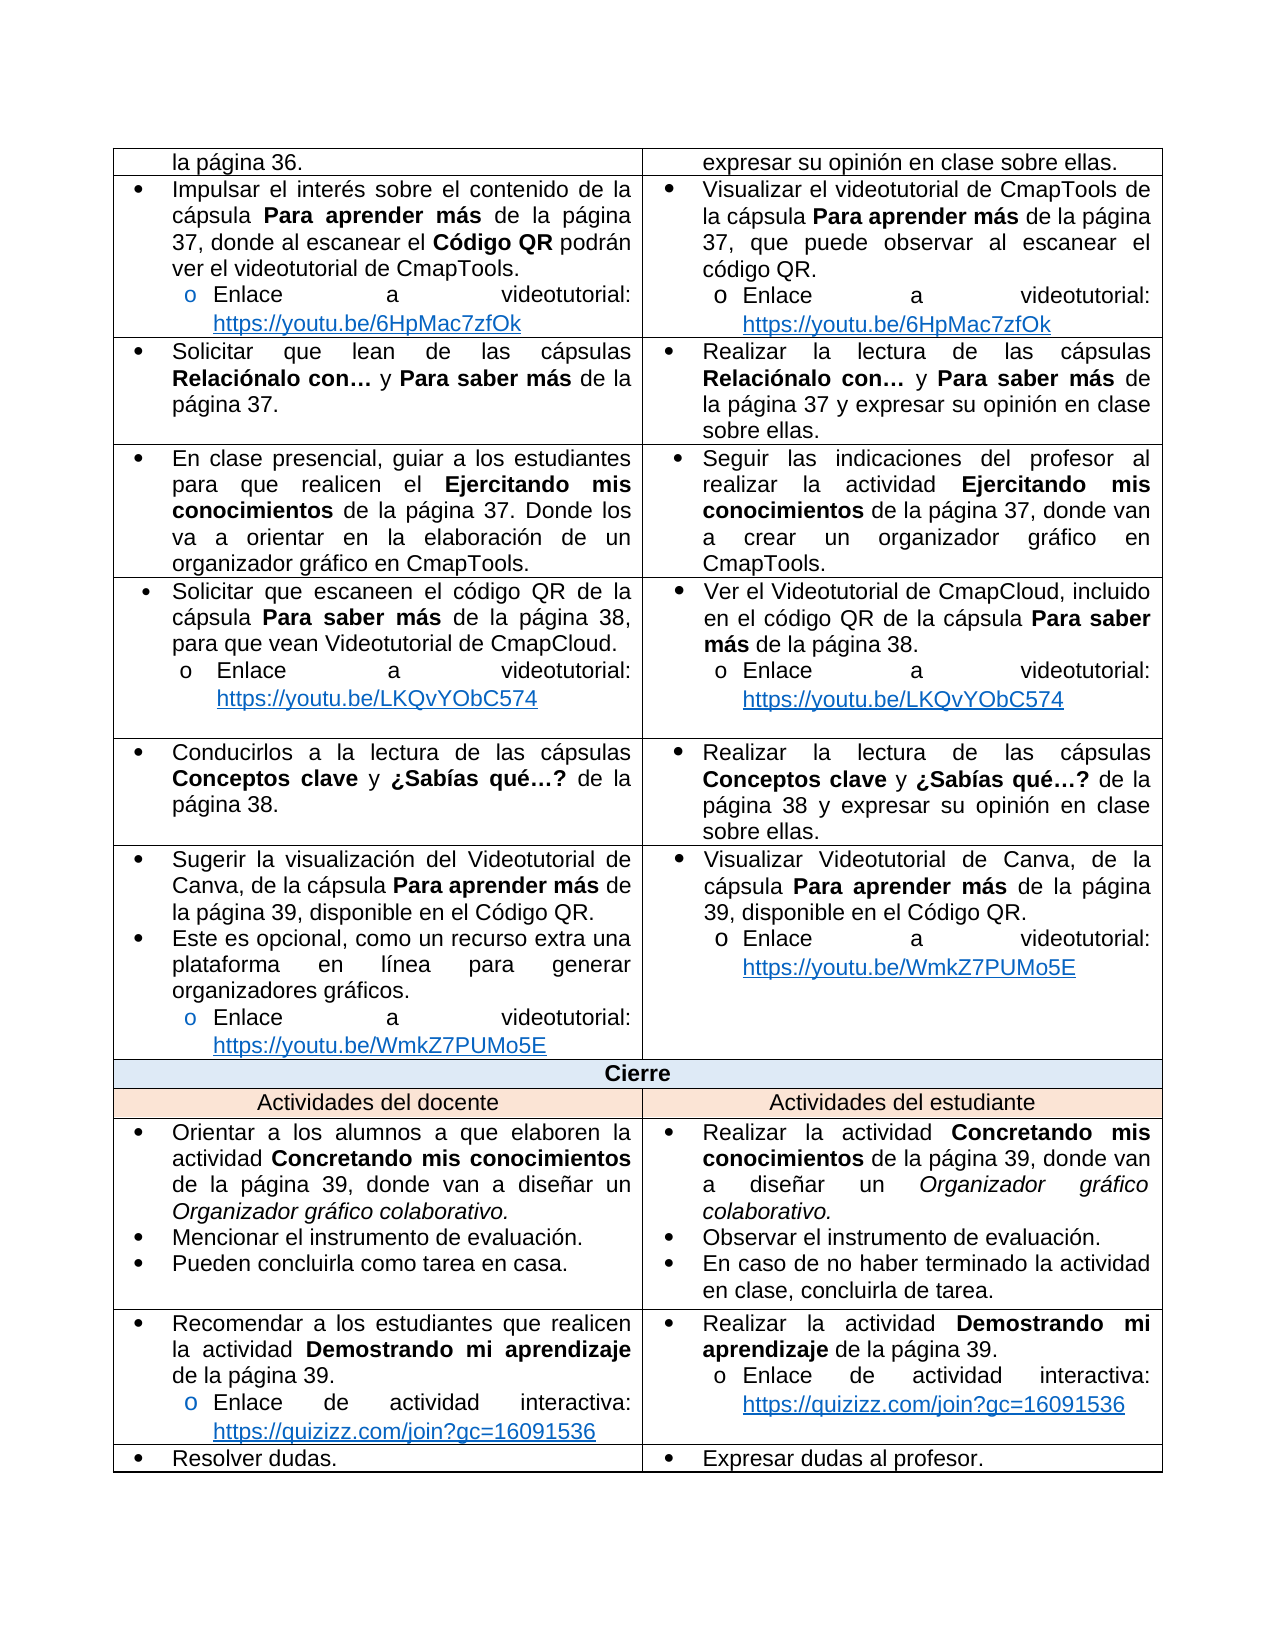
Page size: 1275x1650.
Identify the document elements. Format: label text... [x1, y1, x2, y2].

table_cell Solicitar que escaneen el código QR de la cápsula Para saber más de la página 38, para que vean Videotutorial de CmapCloud. Enlace a videotutorial: https://youtu.be/LKQvYObC574 [114, 578, 642, 738]
table_cell Actividades del docente [114, 1089, 642, 1117]
table_cell Solicitar que lean de las cápsulas Relaciónalo con… y Para saber más de la página 37. [114, 338, 642, 444]
table_cell Conducirlos a la lectura de las cápsulas Conceptos clave y ¿Sabías qué…? de la página 38. [114, 739, 642, 845]
table_cell Visualizar el videotutorial de CmapTools de la cápsula Para aprender más de la página 37, que puede observar al escanear el código QR. Enlace a videotutorial: https://youtu.be/6HpMac7zfOk [643, 176, 1162, 337]
table_cell Resolver dudas. [114, 1445, 642, 1471]
table_cell Ver el Videotutorial de CmapCloud, incluido en el código QR de la cápsula Para saber más de la página 38. Enlace a videotutorial: https://youtu.be/LKQvYObC574 [643, 578, 1162, 738]
table_cell En clase presencial, guiar a los estudiantes para que realicen el Ejercitando mis conocimientos de la página 37. Donde los va a orientar en la elaboración de un organizador gráfico en CmapTools. [114, 445, 642, 577]
table_cell Realizar la actividad Concretando mis conocimientos de la página 39, donde van a diseñar un Organizador gráfico colaborativo. Observar el instrumento de evaluación. En caso de no haber terminado la actividad en clase, concluirla de tarea. [643, 1119, 1162, 1308]
table_cell Realizar la lectura de las cápsulas Conceptos clave y ¿Sabías qué…? de la página 38 y expresar su opinión en clase sobre ellas. [643, 739, 1162, 845]
table_cell Recomendar a los estudiantes que realicen la actividad Demostrando mi aprendizaje de la página 39. Enlace de actividad interactiva: https://quizizz.com/join?gc=16091536 [114, 1310, 642, 1444]
table_cell Sugerir la visualización del Videotutorial de Canva, de la cápsula Para aprender más de la página 39, disponible en el Código QR. Este es opcional, como un recurso extra una plataforma en línea para generar organizadores gráficos. Enlace a videotutorial: https://youtu.be/WmkZ7PUMo5E [114, 846, 642, 1058]
table_cell Realizar la actividad Demostrando mi aprendizaje de la página 39. Enlace de actividad interactiva: https://quizizz.com/join?gc=16091536 [643, 1310, 1162, 1444]
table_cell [114, 149, 642, 175]
table_cell Seguir las indicaciones del profesor al realizar la actividad Ejercitando mis conocimientos de la página 37, donde van a crear un organizador gráfico en CmapTools. [643, 445, 1162, 577]
table_cell Impulsar el interés sobre el contenido de la cápsula Para aprender más de la página 37, donde al escanear el Código QR podrán ver el videotutorial de CmapTools. Enlace a videotutorial: https://youtu.be/6HpMac7zfOk [114, 176, 642, 337]
table_cell Actividades del estudiante [643, 1089, 1162, 1117]
table_cell Expresar dudas al profesor. [643, 1445, 1162, 1471]
table_cell Orientar a los alumnos a que elaboren la actividad Concretando mis conocimientos de la página 39, donde van a diseñar un Organizador gráfico colaborativo. Mencionar el instrumento de evaluación. Pueden concluirla como tarea en casa. [114, 1119, 642, 1308]
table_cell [643, 149, 1162, 175]
table_cell Visualizar Videotutorial de Canva, de la cápsula Para aprender más de la página 39, disponible en el Código QR. Enlace a videotutorial: https://youtu.be/WmkZ7PUMo5E [643, 846, 1162, 1058]
table_cell Realizar la lectura de las cápsulas Relaciónalo con… y Para saber más de la página 37 y expresar su opinión en clase sobre ellas. [643, 338, 1162, 444]
table_cell Cierre [114, 1060, 1162, 1088]
